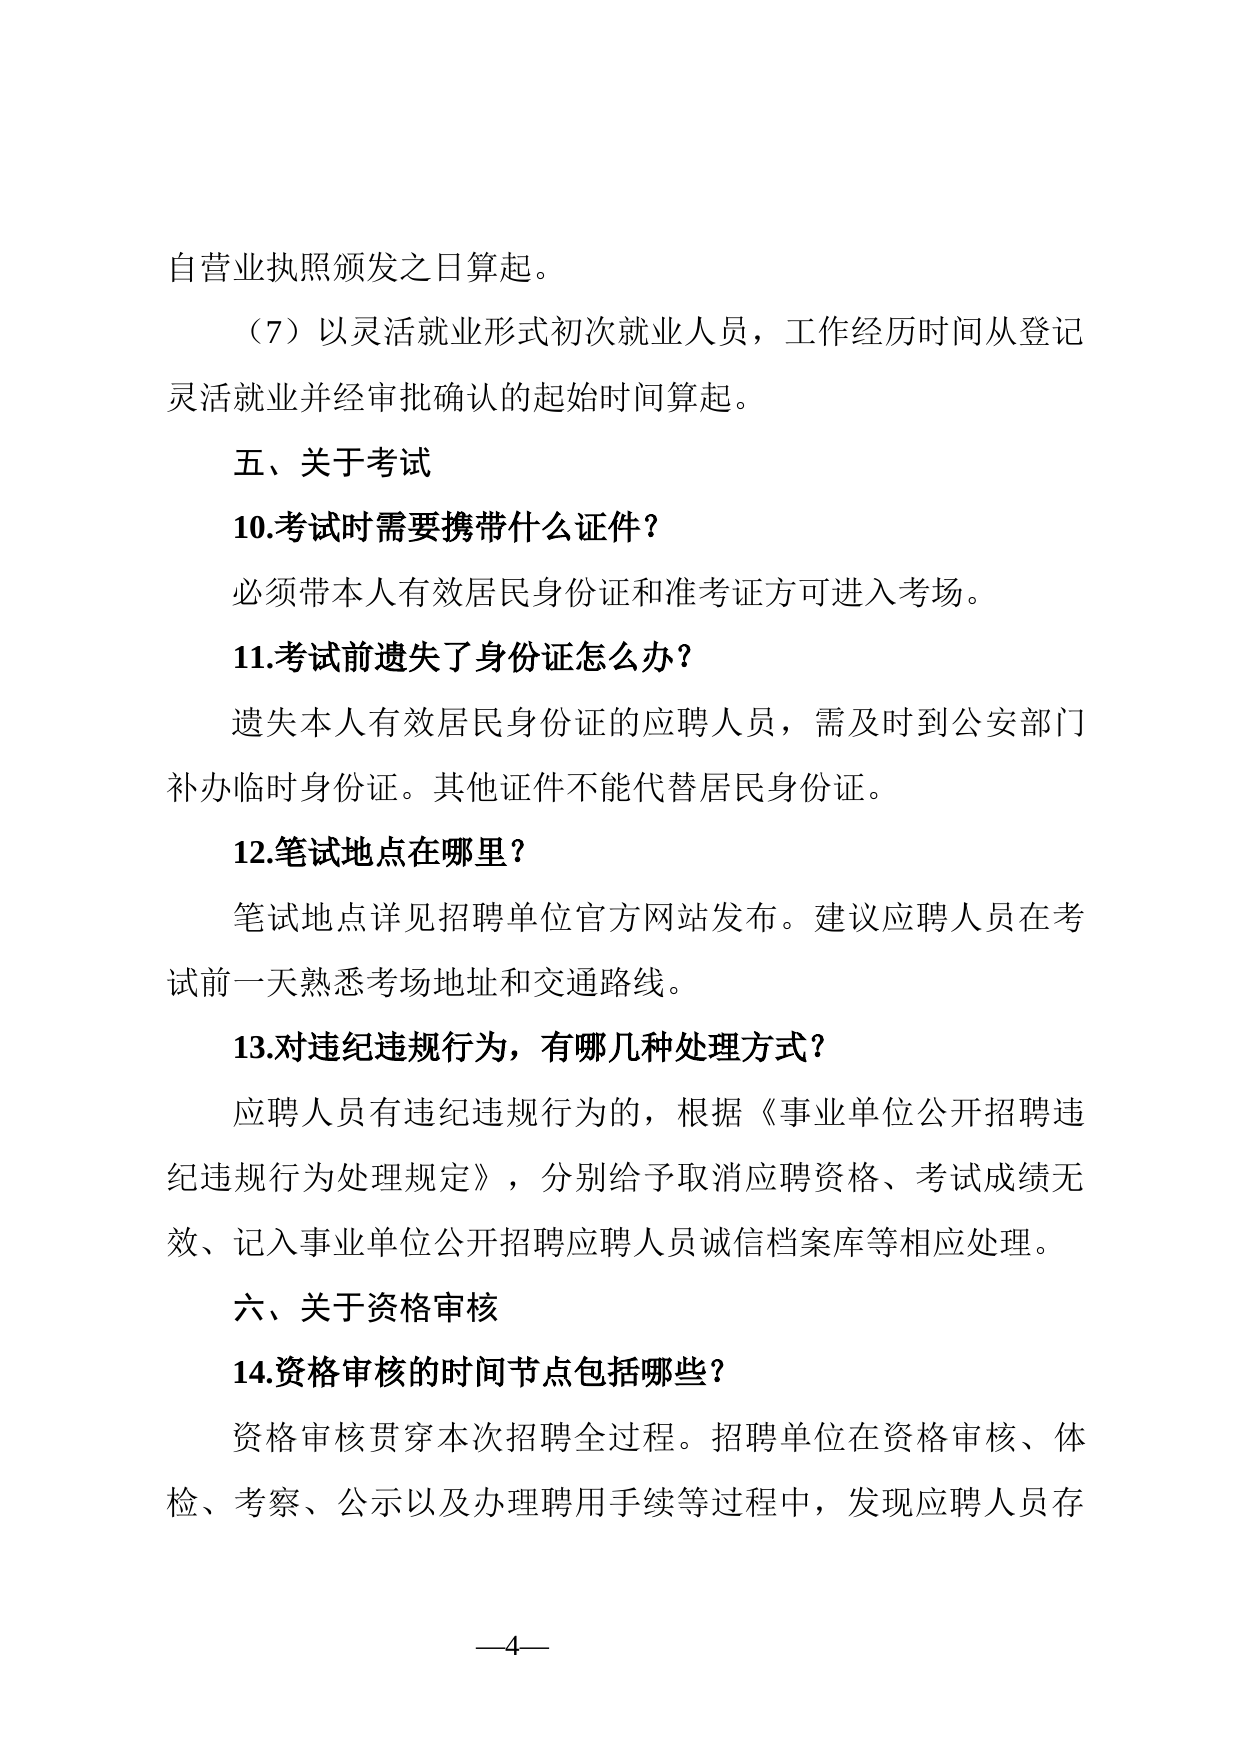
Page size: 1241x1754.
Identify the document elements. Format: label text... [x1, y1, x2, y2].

text 应聘人员有违纪违规行为的，根据《事业单位公开招聘违纪违规行为处理规定》，分别给予取消应聘资格、考试成绩无效、记入事业单位公开招聘应聘人员诚信档案库等相应处理。 [165, 1078, 1087, 1273]
text 10.考试时需要携带什么证件？ [165, 493, 1087, 558]
list 12.笔试地点在哪里？ [165, 818, 1087, 883]
text 14.资格审核的时间节点包括哪些？ [232, 1338, 1087, 1403]
list （7）以灵活就业形式初次就业人员，工作经历时间从登记灵活就业并经审批确认的起始时间算起。 [165, 298, 1087, 428]
list 五、关于考试 [165, 428, 1087, 493]
list 六、关于资格审核 [165, 1273, 1087, 1338]
text 遗失本人有效居民身份证的应聘人员，需及时到公安部门补办临时身份证。其他证件不能代替居民身份证。 [165, 688, 1087, 818]
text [165, 1403, 1087, 1533]
text 11.考试前遗失了身份证怎么办？ [165, 623, 1087, 688]
text 笔试地点详见招聘单位官方网站发布。建议应聘人员在考试前一天熟悉考场地址和交通路线。 [165, 883, 1087, 1013]
text 必须带本人有效居民身份证和准考证方可进入考场。 [165, 558, 1087, 623]
list 13.对违纪违规行为，有哪几种处理方式？ [165, 1013, 1087, 1078]
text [165, 233, 1087, 298]
